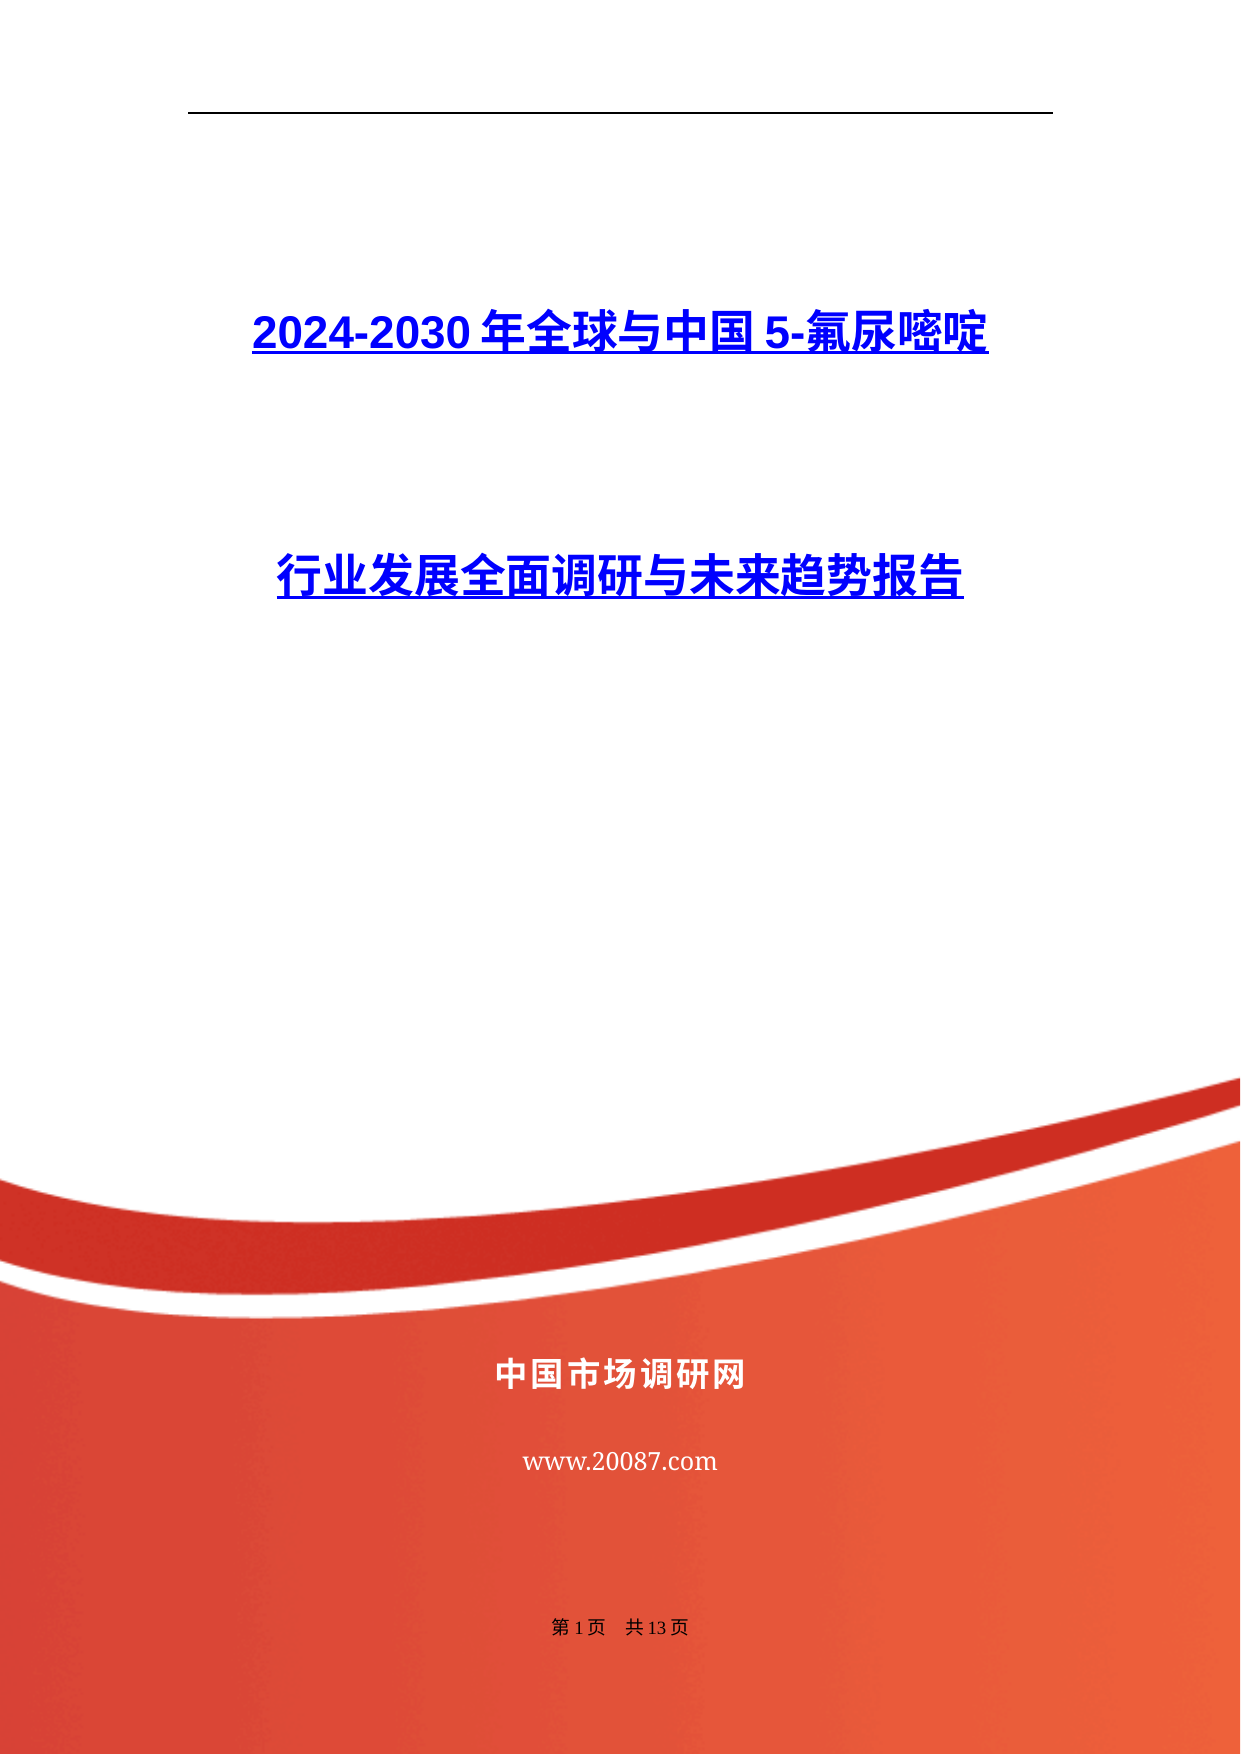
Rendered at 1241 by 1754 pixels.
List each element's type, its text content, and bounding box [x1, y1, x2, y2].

picture [0, 1006, 1241, 1754]
table_header 2024-2030年全球与中国5-氟尿嘧啶行业发展全面调研与未来趋势报告 [188, 207, 1053, 773]
subtitle 中国市场调研网 [187, 1339, 1053, 1404]
text www.20087.com [187, 1428, 1053, 1493]
